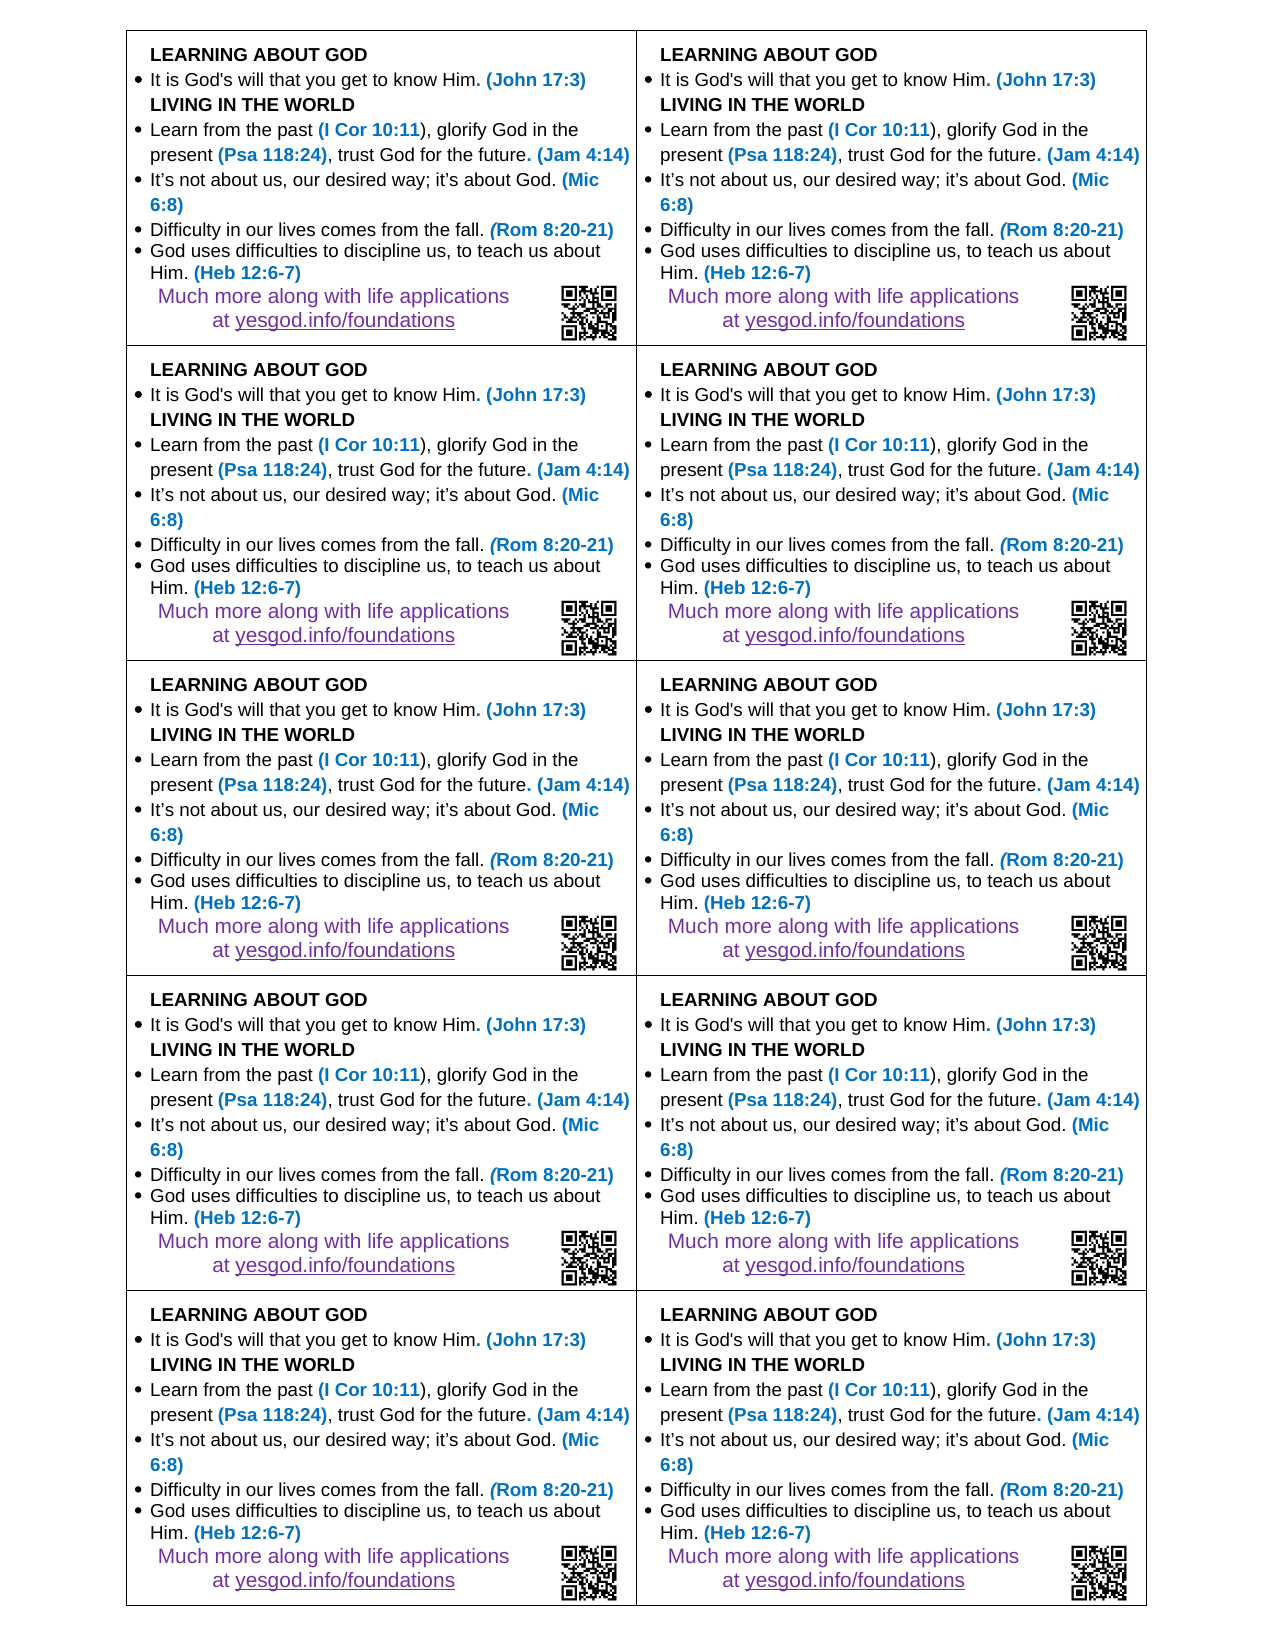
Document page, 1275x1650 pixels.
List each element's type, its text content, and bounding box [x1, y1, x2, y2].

picture [1069, 1543, 1129, 1603]
table_cell LEARNING ABOUT GOD It is God's will that you get to know Him. (John 17:3) LIVING IN THE WORLD Learn from the past (I Cor 10:11), glorify God in the present (Psa 118:24), trust God for the future. (Jam 4:14) It’s not about us, our desired way; it’s about God. (Mic 6:8) Difficulty in our lives comes from the fall. (Rom 8:20-21) God uses difficulties to discipline us, to teach us about Him. (Heb 12:6-7) [127, 661, 636, 975]
table_cell LEARNING ABOUT GOD It is God's will that you get to know Him. (John 17:3) LIVING IN THE WORLD Learn from the past (I Cor 10:11), glorify God in the present (Psa 118:24), trust God for the future. (Jam 4:14) It’s not about us, our desired way; it’s about God. (Mic 6:8) Difficulty in our lives comes from the fall. (Rom 8:20-21) God uses difficulties to discipline us, to teach us about Him. (Heb 12:6-7) [637, 976, 1146, 1290]
table_cell LEARNING ABOUT GOD It is God's will that you get to know Him. (John 17:3) LIVING IN THE WORLD Learn from the past (I Cor 10:11), glorify God in the present (Psa 118:24), trust God for the future. (Jam 4:14) It’s not about us, our desired way; it’s about God. (Mic 6:8) Difficulty in our lives comes from the fall. (Rom 8:20-21) God uses difficulties to discipline us, to teach us about Him. (Heb 12:6-7) [127, 976, 636, 1290]
picture [559, 1228, 619, 1288]
table_cell LEARNING ABOUT GOD It is God's will that you get to know Him. (John 17:3) LIVING IN THE WORLD Learn from the past (I Cor 10:11), glorify God in the present (Psa 118:24), trust God for the future. (Jam 4:14) It’s not about us, our desired way; it’s about God. (Mic 6:8) Difficulty in our lives comes from the fall. (Rom 8:20-21) God uses difficulties to discipline us, to teach us about Him. (Heb 12:6-7) [637, 661, 1146, 975]
picture [559, 1543, 619, 1603]
table_cell LEARNING ABOUT GOD It is God's will that you get to know Him. (John 17:3) LIVING IN THE WORLD Learn from the past (I Cor 10:11), glorify God in the present (Psa 118:24), trust God for the future. (Jam 4:14) It’s not about us, our desired way; it’s about God. (Mic 6:8) Difficulty in our lives comes from the fall. (Rom 8:20-21) God uses difficulties to discipline us, to teach us about Him. (Heb 12:6-7) [637, 346, 1146, 660]
table_cell LEARNING ABOUT GOD It is God's will that you get to know Him. (John 17:3) LIVING IN THE WORLD Learn from the past (I Cor 10:11), glorify God in the present (Psa 118:24), trust God for the future. (Jam 4:14) It’s not about us, our desired way; it’s about God. (Mic 6:8) Difficulty in our lives comes from the fall. (Rom 8:20-21) God uses difficulties to discipline us, to teach us about Him. (Heb 12:6-7) [127, 1291, 636, 1605]
picture [1069, 913, 1129, 973]
table_cell LEARNING ABOUT GOD It is God's will that you get to know Him. (John 17:3) LIVING IN THE WORLD Learn from the past (I Cor 10:11), glorify God in the present (Psa 118:24), trust God for the future. (Jam 4:14) It’s not about us, our desired way; it’s about God. (Mic 6:8) Difficulty in our lives comes from the fall. (Rom 8:20-21) God uses difficulties to discipline us, to teach us about Him. (Heb 12:6-7) [637, 1291, 1146, 1605]
picture [559, 598, 619, 658]
table_cell LEARNING ABOUT GOD It is God's will that you get to know Him. (John 17:3) LIVING IN THE WORLD Learn from the past (I Cor 10:11), glorify God in the present (Psa 118:24), trust God for the future. (Jam 4:14) It’s not about us, our desired way; it’s about God. (Mic 6:8) Difficulty in our lives comes from the fall. (Rom 8:20-21) God uses difficulties to discipline us, to teach us about Him. (Heb 12:6-7) [637, 31, 1146, 345]
picture [1069, 598, 1129, 658]
table_cell LEARNING ABOUT GOD It is God's will that you get to know Him. (John 17:3) LIVING IN THE WORLD Learn from the past (I Cor 10:11), glorify God in the present (Psa 118:24), trust God for the future. (Jam 4:14) It’s not about us, our desired way; it’s about God. (Mic 6:8) Difficulty in our lives comes from the fall. (Rom 8:20-21) God uses difficulties to discipline us, to teach us about Him. (Heb 12:6-7) [127, 31, 636, 345]
picture [1069, 283, 1129, 343]
table_cell LEARNING ABOUT GOD It is God's will that you get to know Him. (John 17:3) LIVING IN THE WORLD Learn from the past (I Cor 10:11), glorify God in the present (Psa 118:24), trust God for the future. (Jam 4:14) It’s not about us, our desired way; it’s about God. (Mic 6:8) Difficulty in our lives comes from the fall. (Rom 8:20-21) God uses difficulties to discipline us, to teach us about Him. (Heb 12:6-7) [127, 346, 636, 660]
picture [1069, 1228, 1129, 1288]
picture [559, 913, 619, 973]
picture [559, 283, 619, 343]
